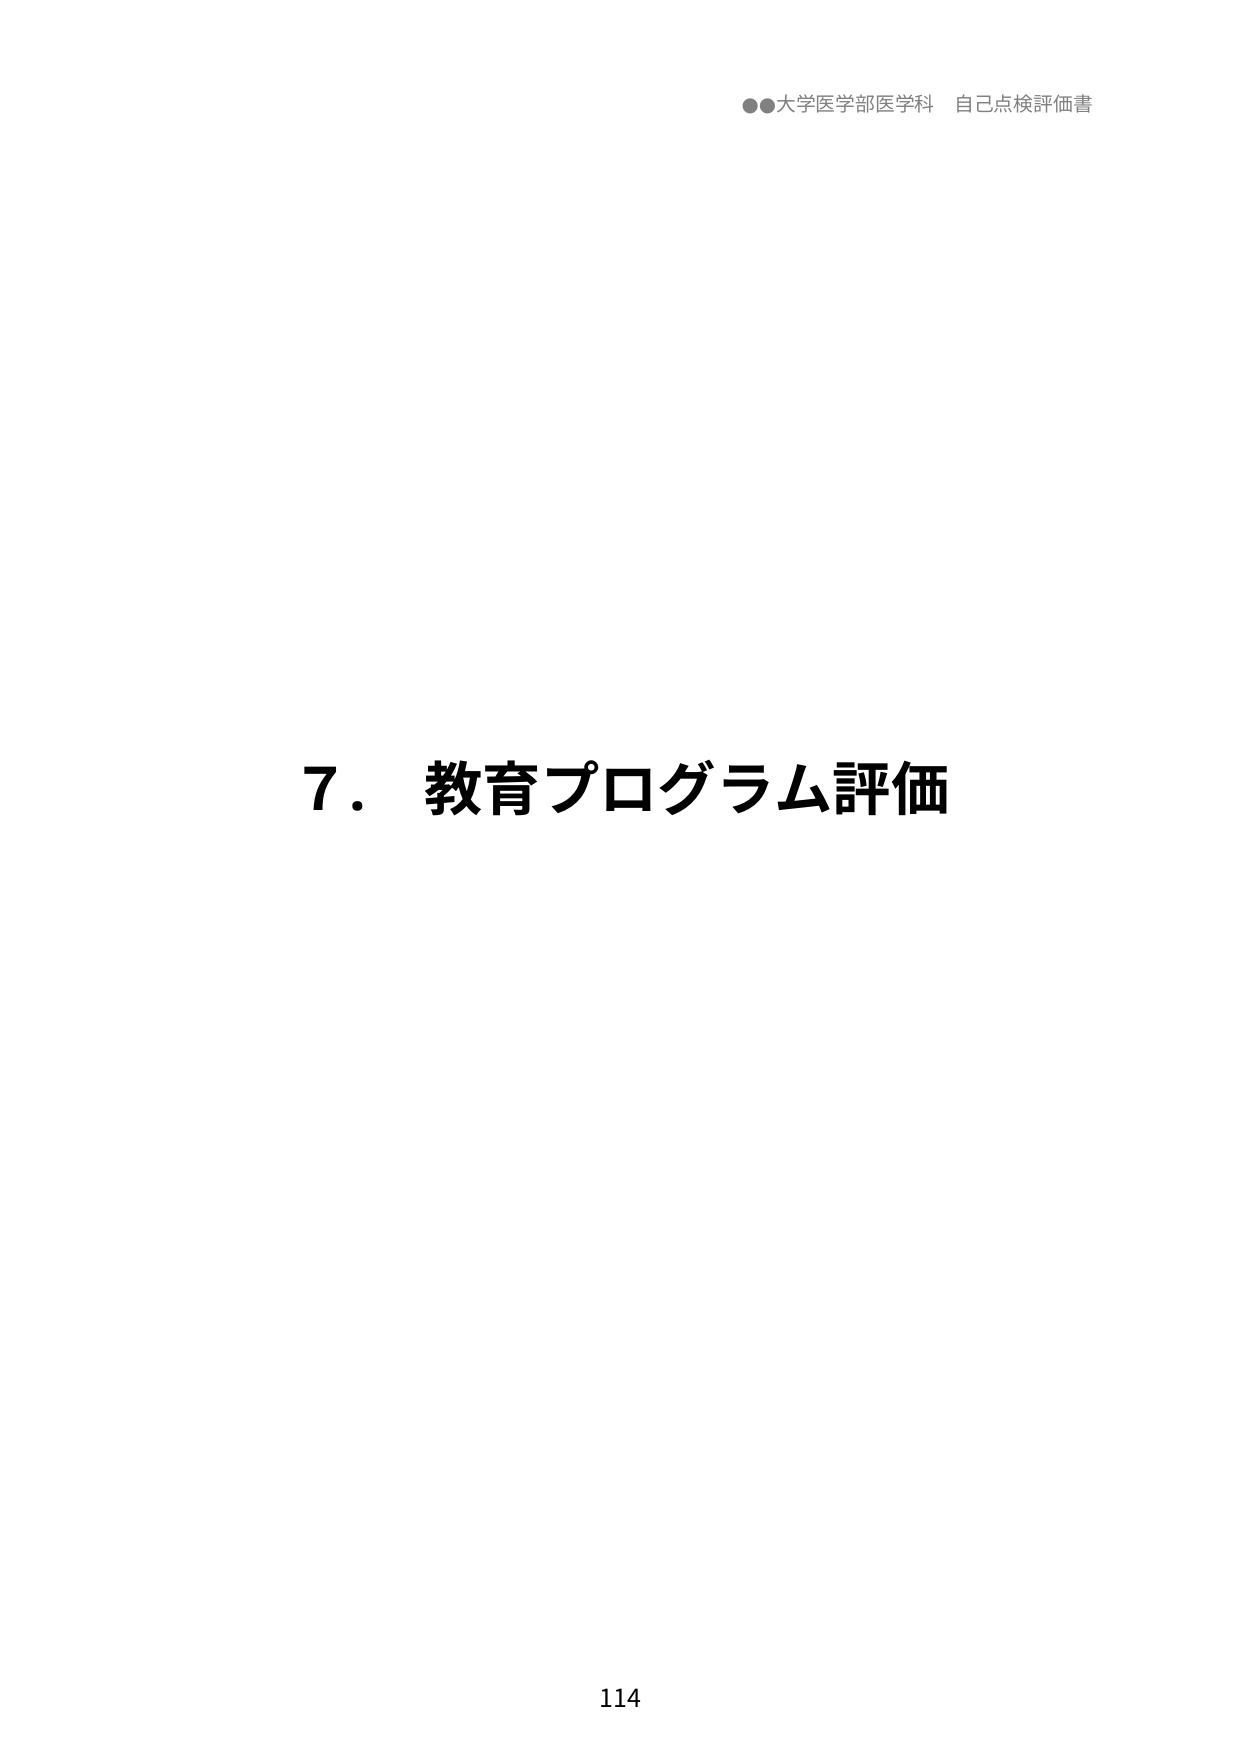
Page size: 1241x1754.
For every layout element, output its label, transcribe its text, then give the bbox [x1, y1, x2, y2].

text ７. 教育プログラム評価 [148, 729, 1092, 841]
